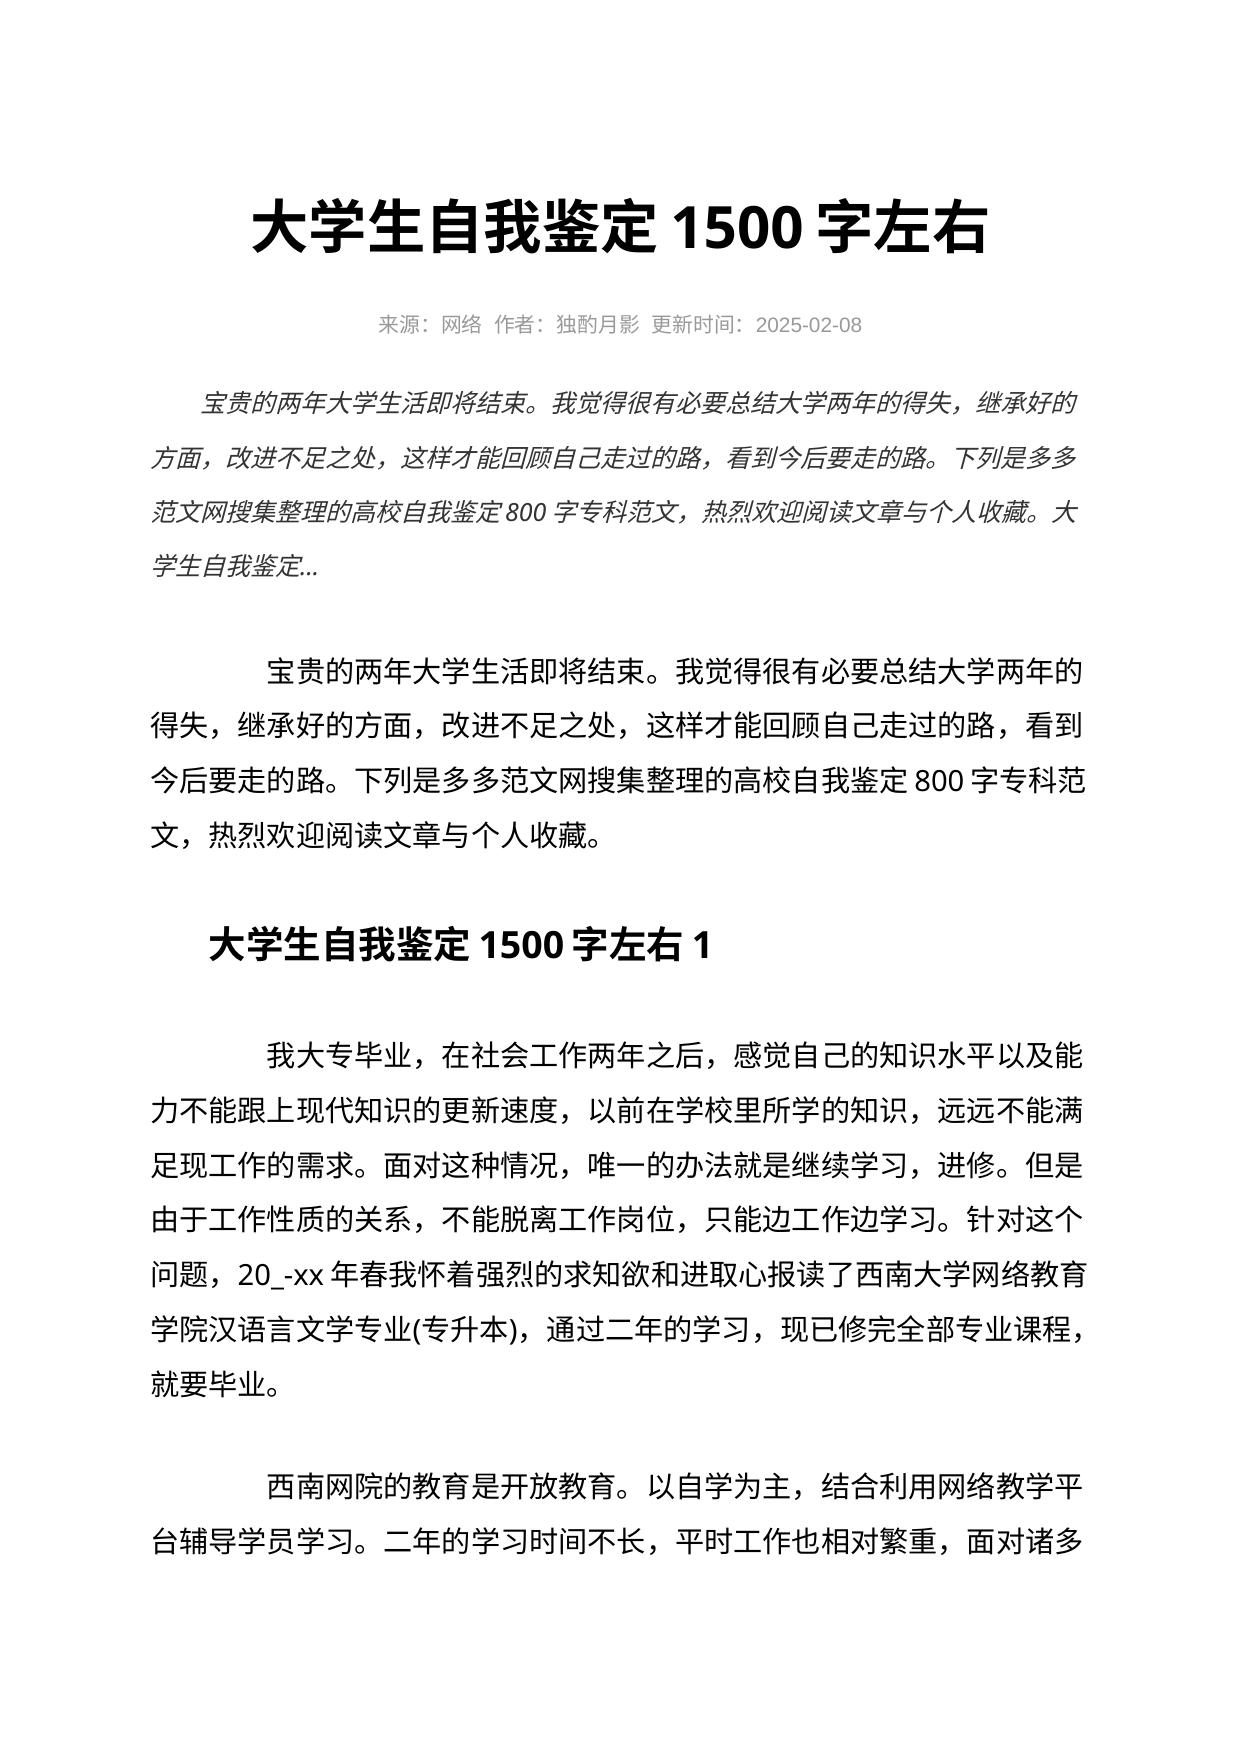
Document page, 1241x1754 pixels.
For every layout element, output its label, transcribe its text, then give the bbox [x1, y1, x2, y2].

subtitle 大学生自我鉴定1500字左右 [150, 181, 1090, 266]
text 大学生自我鉴定1500字左右1 [150, 915, 1090, 969]
text 我大专毕业，在社会工作两年之后，感觉自己的知识水平以及能力不能跟上现代知识的更新速度，以前在学校里所学的知识，远远不能满足现工作的需求。面对这种情况，唯一的办法就是继续学习，进修。但是由于工作性质的关系，不能脱离工作岗位，只能边工作边学习。针对这个问题，20_-xx年春我怀着强烈的求知欲和进取心报读了西南大学网络教育学院汉语言文学专业(专升本)，通过二年的学习，现已修完全部专业课程，就要毕业。 [150, 1032, 1090, 1404]
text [150, 1464, 1090, 1561]
text 宝贵的两年大学生活即将结束。我觉得很有必要总结大学两年的得失，继承好的方面，改进不足之处，这样才能回顾自己走过的路，看到今后要走的路。下列是多多范文网搜集整理的高校自我鉴定800字专科范文，热烈欢迎阅读文章与个人收藏。大学生自我鉴定... [150, 384, 1090, 583]
text 来源：网络 作者：独酌月影 更新时间：2025-02-08 [150, 313, 1090, 337]
text 宝贵的两年大学生活即将结束。我觉得很有必要总结大学两年的得失，继承好的方面，改进不足之处，这样才能回顾自己走过的路，看到今后要走的路。下列是多多范文网搜集整理的高校自我鉴定800字专科范文，热烈欢迎阅读文章与个人收藏。 [150, 648, 1090, 855]
